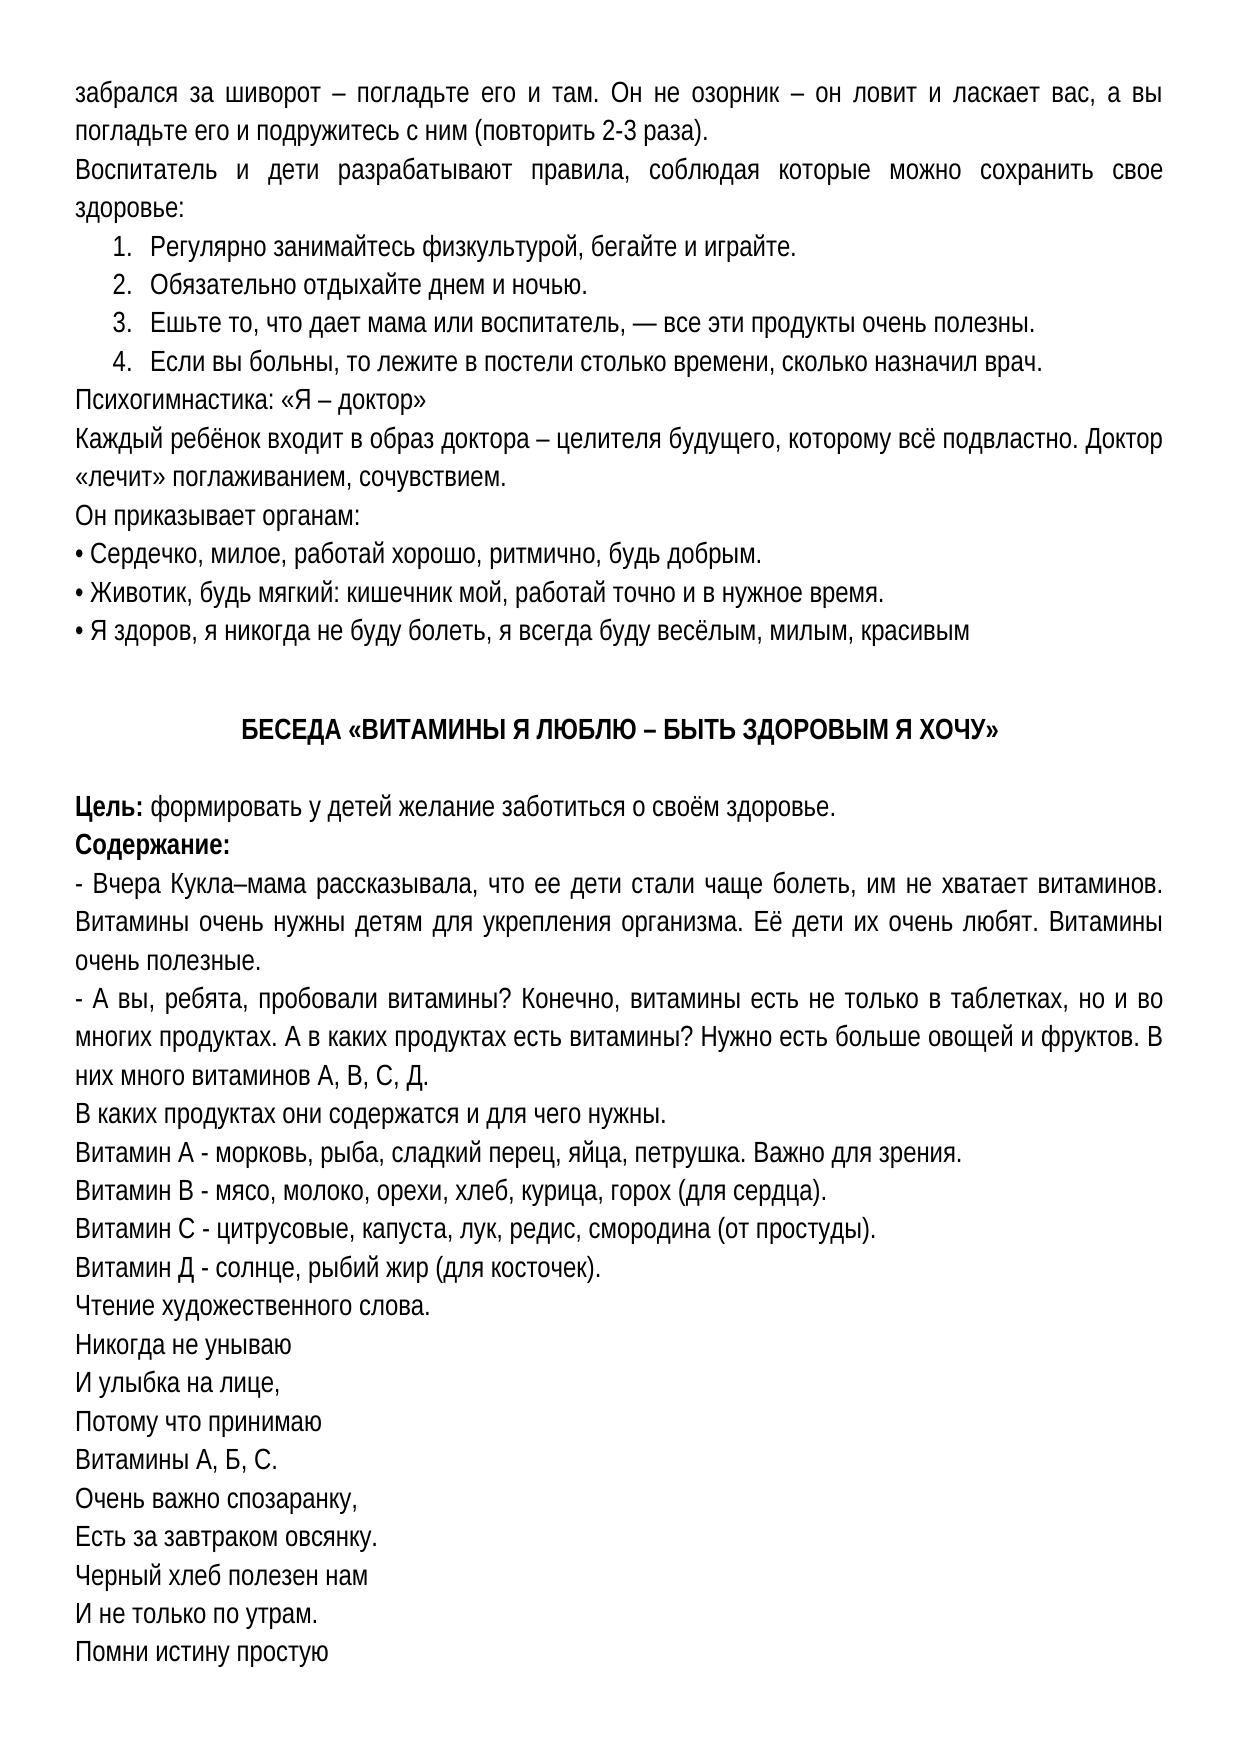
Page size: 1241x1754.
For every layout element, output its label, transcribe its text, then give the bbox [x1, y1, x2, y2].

text Есть за завтраком овсянку. [75, 1519, 1165, 1553]
text Цель: формировать у детей желание заботиться о своём здоровье. [75, 789, 1165, 822]
text И улыбка на лице, [75, 1365, 1165, 1399]
text Витамины А, Б, С. [75, 1442, 1165, 1476]
text Витамин С - цитрусовые, капуста, лук, редис, смородина (от простуды). [75, 1212, 1165, 1245]
text Витамин А - морковь, рыба, сладкий перец, яйца, петрушка. Важно для зрения. [75, 1135, 1165, 1168]
list Если вы больны, то лежите в постели столько времени, сколько назначил врач. [112, 344, 1165, 377]
list Регулярно занимайтесь физкультурой, бегайте и играйте. [112, 229, 1165, 262]
text Чтение художественного слова. [75, 1288, 1165, 1322]
text • Сердечко, милое, работай хорошо, ритмично, будь добрым. [75, 536, 1165, 570]
text Воспитатель и дети разрабатывают правила, соблюдая которые можно сохранить свое здоровье: [75, 152, 1165, 224]
list Ешьте то, что дает мама или воспитатель, — все эти продукты очень полезны. [112, 306, 1165, 339]
text • Животик, будь мягкий: кишечник мой, работай точно и в нужное время. [75, 575, 1165, 608]
text Никогда не унываю [75, 1327, 1165, 1360]
text Потому что принимаю [75, 1404, 1165, 1437]
text Витамин Д - солнце, рыбий жир (для косточек). [75, 1250, 1165, 1283]
text Содержание: [75, 827, 1165, 861]
text БЕСЕДА «ВИТАМИНЫ Я ЛЮБЛЮ – БЫТЬ ЗДОРОВЫМ Я ХОЧУ» [75, 712, 1165, 745]
text - Вчера Кукла–мама рассказывала, что ее дети стали чаще болеть, им не хватает витаминов. Витамины очень нужны детям для укрепления организма. Её дети их очень любят. Витамины очень полезные. [75, 866, 1165, 976]
text В каких продуктах они содержатся и для чего нужны. [75, 1096, 1165, 1130]
text Помни истину простую [75, 1634, 1165, 1668]
text Он приказывает органам: [75, 498, 1165, 531]
list Обязательно отдыхайте днем и ночью. [112, 267, 1165, 301]
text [75, 75, 1165, 147]
text И не только по утрам. [75, 1596, 1165, 1629]
text Витамин В - мясо, молоко, орехи, хлеб, курица, горох (для сердца). [75, 1173, 1165, 1207]
text Психогимнастика: «Я – доктор» [75, 382, 1165, 416]
text Очень важно спозаранку, [75, 1481, 1165, 1514]
text • Я здоров, я никогда не буду болеть, я всегда буду весёлым, милым, красивым [75, 613, 1165, 647]
text - А вы, ребята, пробовали витамины? Конечно, витамины есть не только в таблетках, но и во многих продуктах. А в каких продуктах есть витамины? Нужно есть больше овощей и фруктов. В них много витаминов А, В, С, Д. [75, 981, 1165, 1091]
text Каждый ребёнок входит в образ доктора – целителя будущего, которому всё подвластно. Доктор «лечит» поглаживанием, сочувствием. [75, 421, 1165, 493]
text Черный хлеб полезен нам [75, 1558, 1165, 1591]
